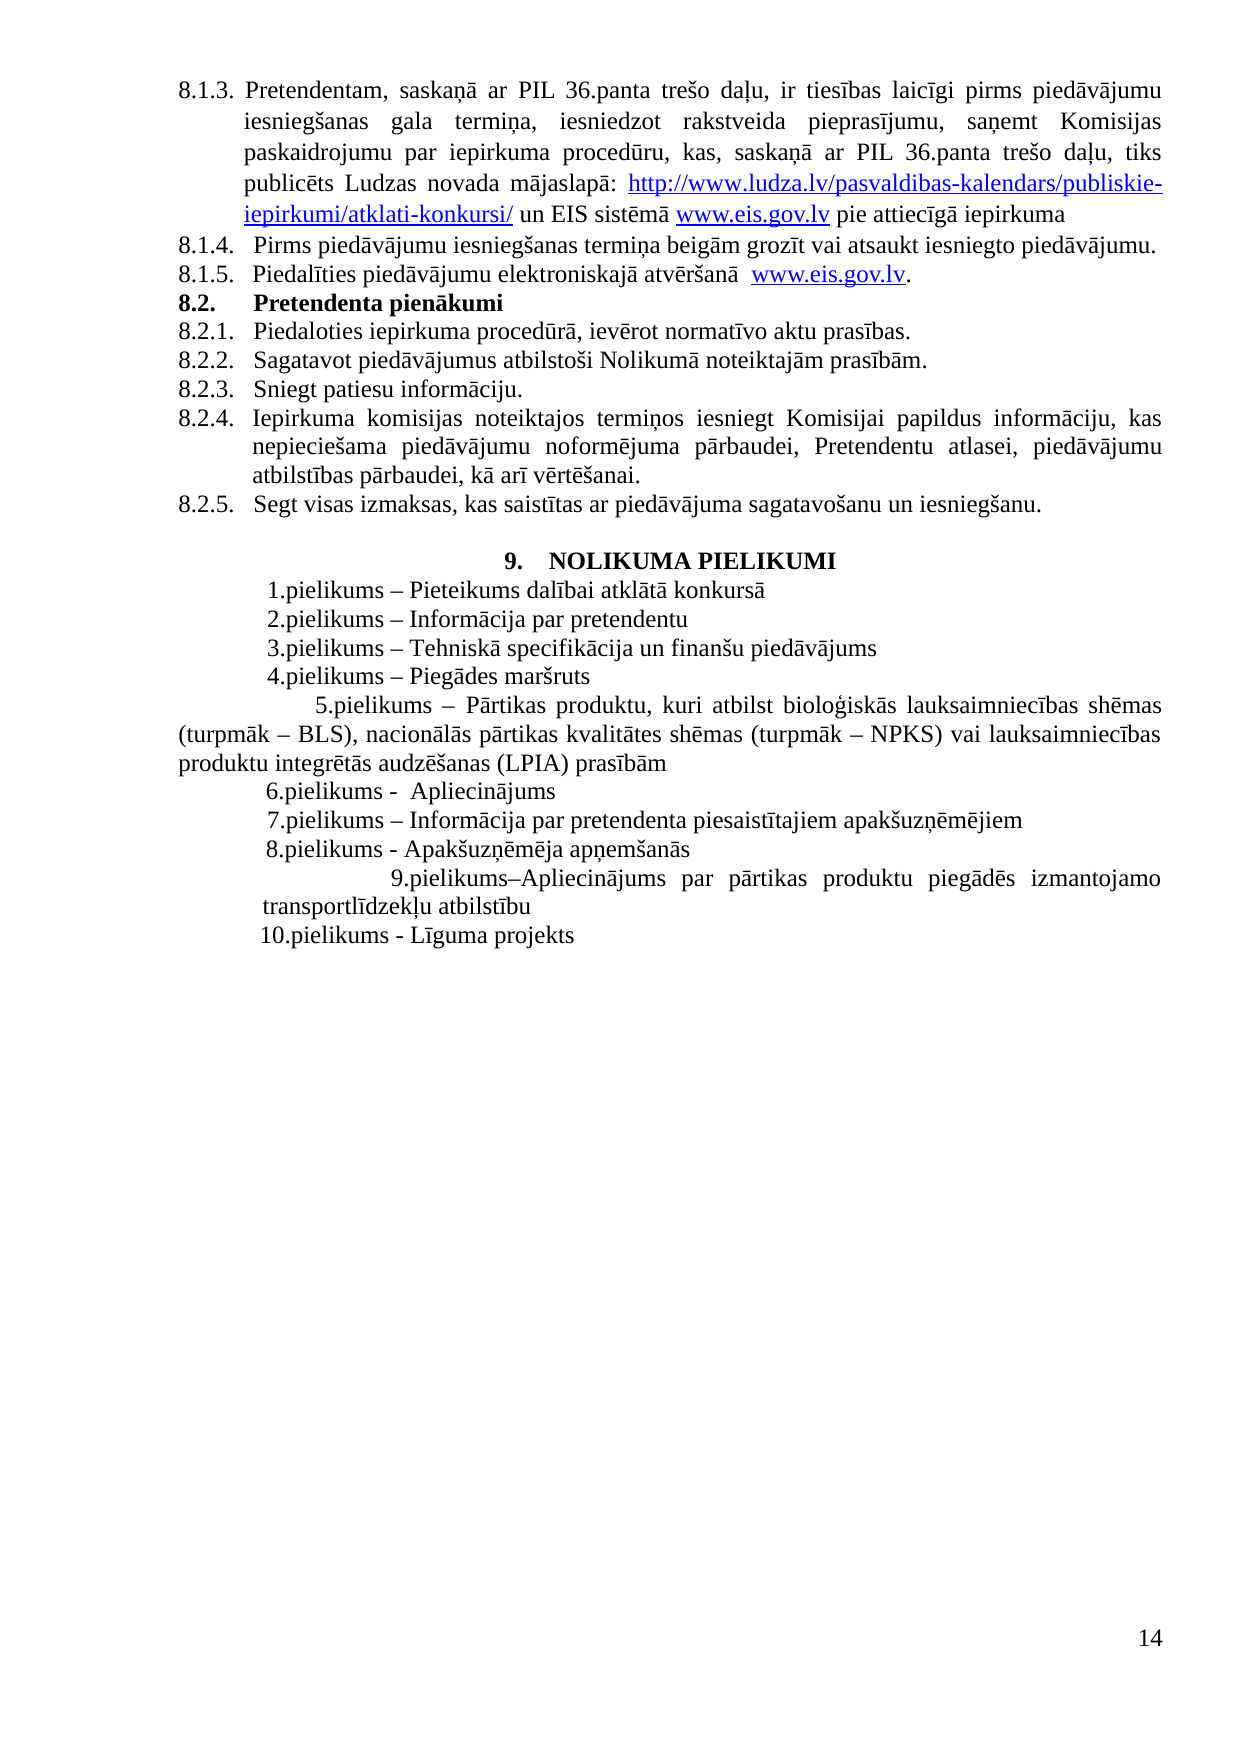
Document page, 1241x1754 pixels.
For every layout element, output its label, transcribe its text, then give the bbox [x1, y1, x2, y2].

text 9.pielikums–Apliecinājums par pārtikas produktu piegādēs izmantojamo transportlīdzekļu atbilstību [178, 863, 1162, 920]
text 5.pielikums – Pārtikas produktu, kuri atbilst bioloģiskās lauksaimniecības shēmas (turpmāk – BLS), nacionālās pārtikas kvalitātes shēmas (turpmāk – NPKS) vai lauksaimniecības produktu integrētās audzēšanas (LPIA) prasībām [178, 690, 1162, 776]
text 8.1.3. Pretendentam, saskaņā ar PIL 36.panta trešo daļu, ir tiesības laicīgi pirms piedāvājumu iesniegšanas gala termiņa, iesniedzot rakstveida pieprasījumu, saņemt Komisijas paskaidrojumu par iepirkuma procedūru, kas, saskaņā ar PIL 36.panta trešo daļu, tiks publicēts Ludzas novada mājaslapā: http://www.ludza.lv/pasvaldibas-kalendars/publiskie-iepirkumi/atklati-konkursi/ un EIS sistēmā www.eis.gov.lv pie attiecīgā iepirkuma [178, 75, 1162, 228]
list Pirms piedāvājumu iesniegšanas termiņa beigām grozīt vai atsaukt iesniegto piedāvājumu. [178, 230, 1162, 259]
list Piedalīties piedāvājumu elektroniskajā atvēršanā www.eis.gov.lv. [178, 259, 1162, 288]
text 1.pielikums – Pieteikums dalībai atklātā konkursā [178, 575, 1162, 604]
text 10.pielikums - Līguma projekts [178, 920, 1162, 949]
text 8.2.5. Segt visas izmaksas, kas saistītas ar piedāvājuma sagatavošanu un iesniegšanu. [178, 489, 1162, 518]
text 8.2. Pretendenta pienākumi [178, 288, 1162, 316]
text 8.pielikums - Apakšuzņēmēja apņemšanās [178, 834, 1162, 863]
text 6.pielikums - Apliecinājums [178, 776, 1162, 805]
text 8.2.3. Sniegt patiesu informāciju. [178, 374, 1162, 403]
text 4.pielikums – Piegādes maršruts [178, 661, 1162, 690]
text 7.pielikums – Informācija par pretendenta piesaistītajiem apakšuzņēmējiem [178, 805, 1162, 834]
text 8.2.2. Sagatavot piedāvājumus atbilstoši Nolikumā noteiktajām prasībām. [178, 345, 1162, 374]
text 2.pielikums – Informācija par pretendentu [178, 604, 1162, 633]
list NOLIKUMA PIELIKUMI [178, 546, 1162, 575]
text 8.2.1. Piedaloties iepirkuma procedūrā, ievērot normatīvo aktu prasības. [178, 316, 1162, 345]
text 8.2.4. Iepirkuma komisijas noteiktajos termiņos iesniegt Komisijai papildus informāciju, kas nepieciešama piedāvājumu noformējuma pārbaudei, Pretendentu atlasei, piedāvājumu atbilstības pārbaudei, kā arī vērtēšanai. [178, 403, 1162, 489]
text 3.pielikums – Tehniskā specifikācija un finanšu piedāvājums [178, 633, 1162, 661]
